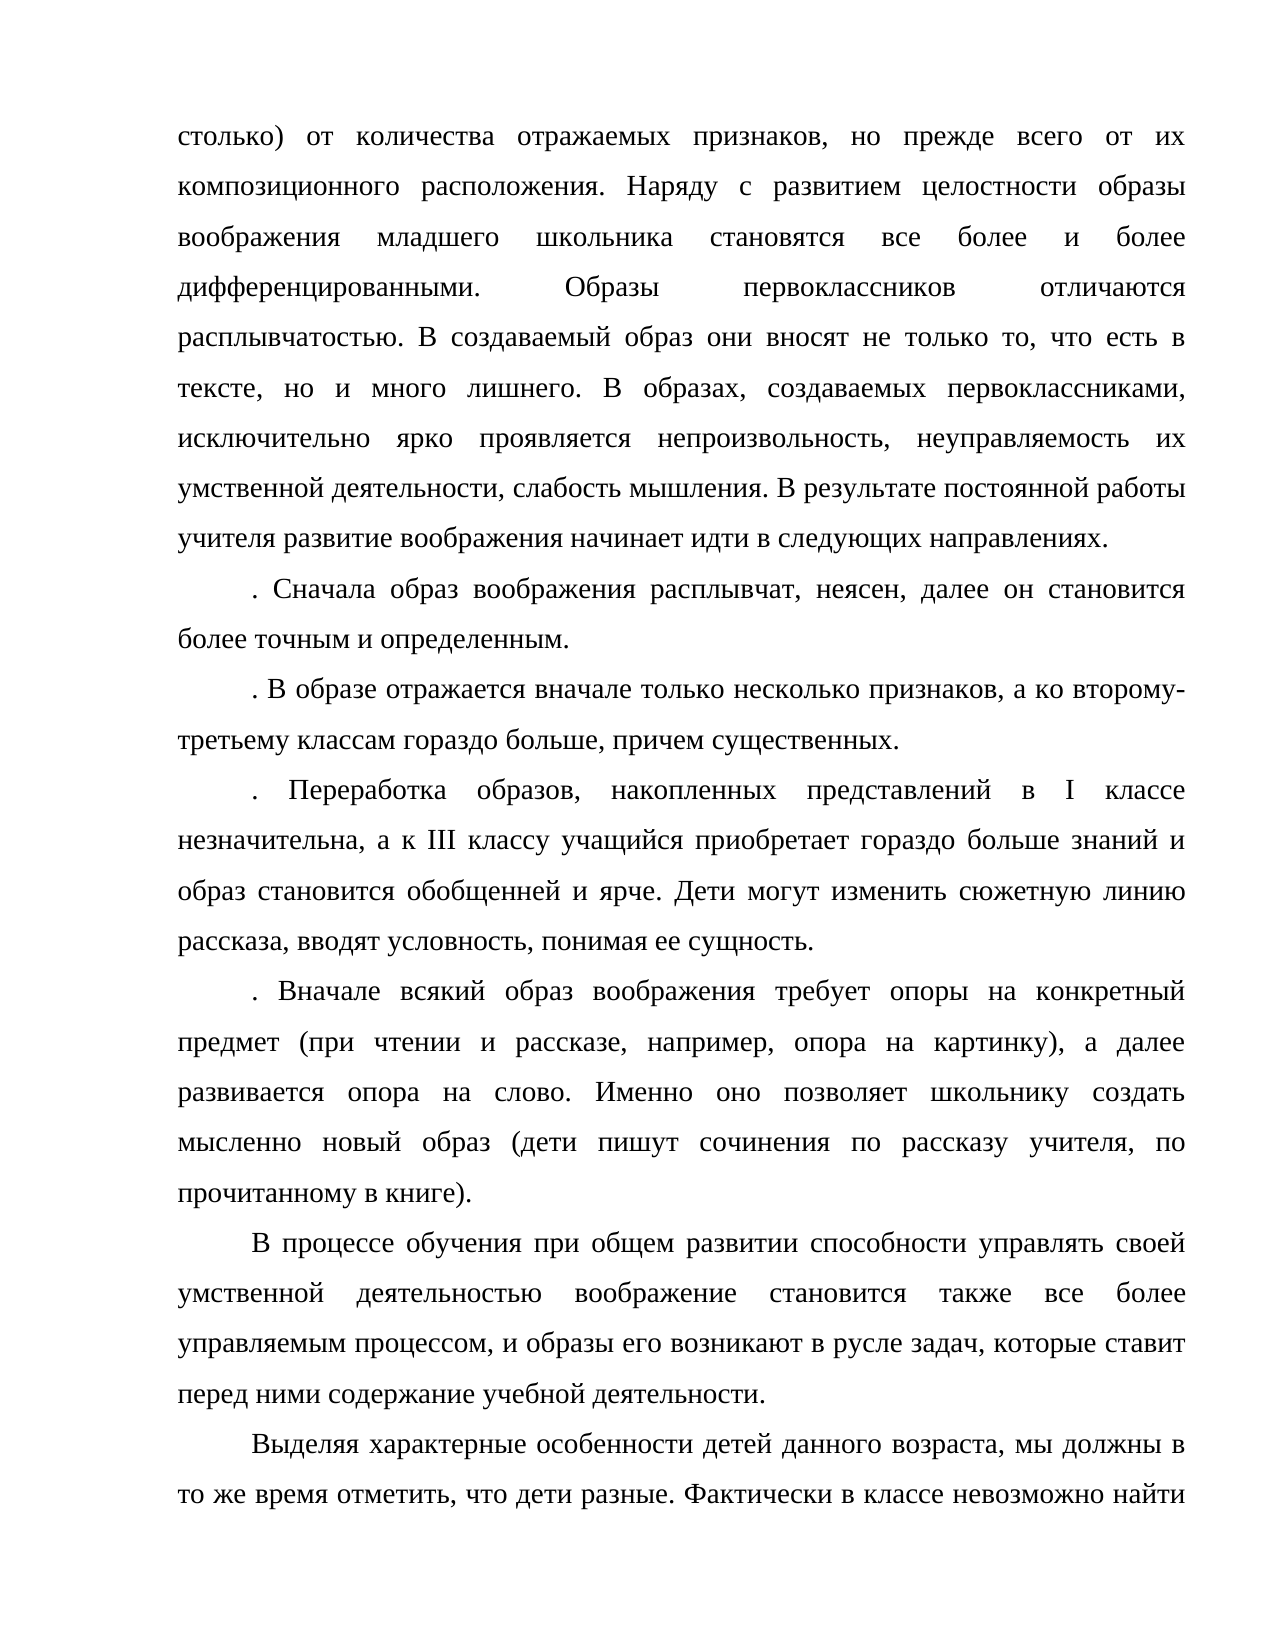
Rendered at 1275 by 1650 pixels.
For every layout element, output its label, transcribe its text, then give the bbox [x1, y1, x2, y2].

text . Переработка образов, накопленных представлений в I классе незначительна, а к III классу учащийся приобретает гораздо больше знаний и образ становится обобщенней и ярче. Дети могут изменить сюжетную линию рассказа, вводят условность, понимая ее сущность. [177, 772, 1186, 957]
text В процессе обучения при общем развитии способности управлять своей умственной деятельностью воображение становится также все более управляемым процессом, и образы его возникают в русле задач, которые ставит перед ними содержание учебной деятельности. [177, 1225, 1186, 1409]
text . Сначала образ воображения расплывчат, неясен, далее он становится более точным и определенным. [177, 571, 1186, 655]
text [177, 1426, 1186, 1510]
text . Вначале всякий образ воображения требует опоры на конкретный предмет (при чтении и рассказе, например, опора на картинку), а далее развивается опора на слово. Именно оно позволяет школьнику создать мысленно новый образ (дети пишут сочинения по рассказу учителя, по прочитанному в книге). [177, 973, 1186, 1208]
text . В образе отражается вначале только несколько признаков, а ко второму-третьему классам гораздо больше, причем существенных. [177, 672, 1186, 755]
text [177, 118, 1186, 554]
